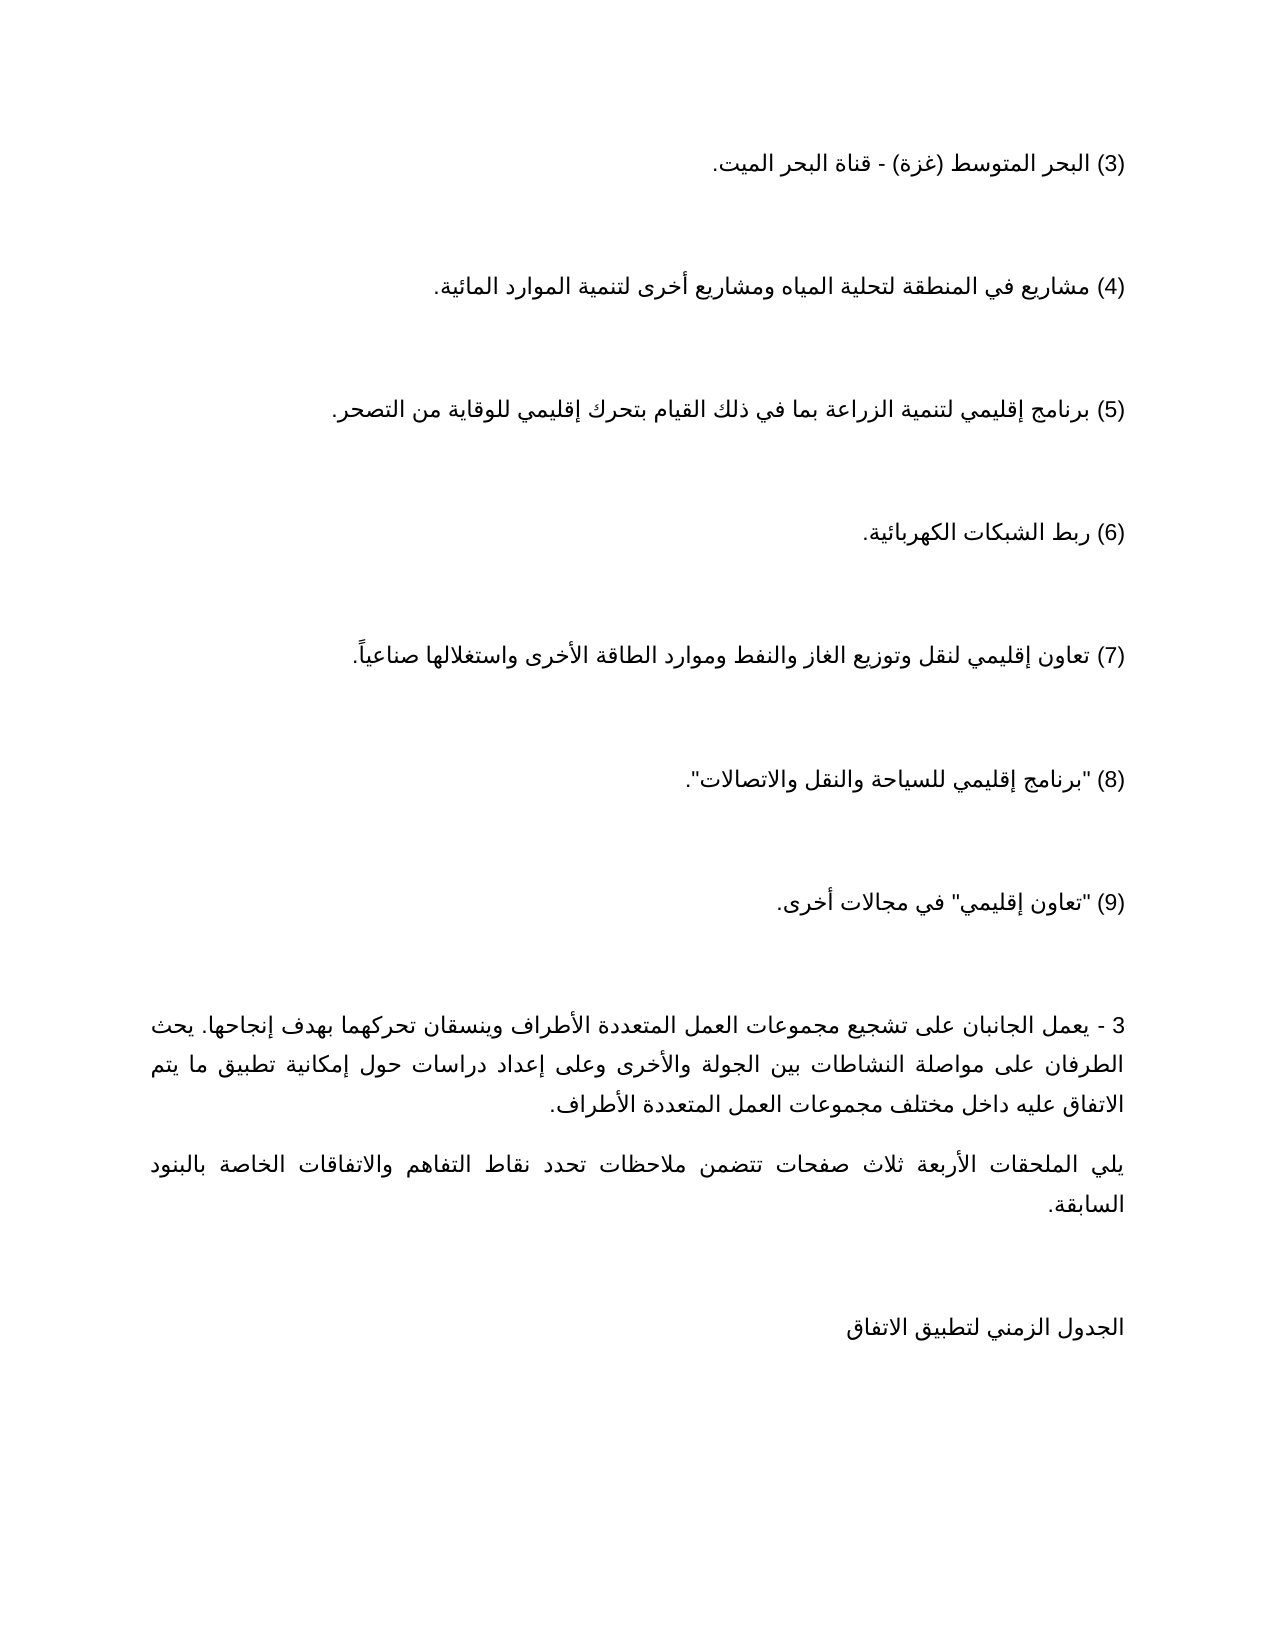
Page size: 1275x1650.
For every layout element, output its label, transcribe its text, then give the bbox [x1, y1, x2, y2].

text (5) برنامج إقليمي لتنمية الزراعة بما في ذلك القيام بتحرك إقليمي للوقاية من التصحر. [150, 396, 1125, 423]
text (9) "تعاون إقليمي" في مجالات أخرى. [150, 889, 1125, 915]
text (8) "برنامج إقليمي للسياحة والنقل والاتصالات". [150, 766, 1125, 792]
text (7) تعاون إقليمي لنقل وتوزيع الغاز والنفط وموارد الطاقة الأخرى واستغلالها صناعياً. [150, 642, 1125, 669]
text 3 - يعمل الجانبان على تشجيع مجموعات العمل المتعددة الأطراف وينسقان تحركهما بهدف إنجاحها. يحث الطرفان على مواصلة النشاطات بين الجولة والأخرى وعلى إعداد دراسات حول إمكانية تطبيق ما يتم الاتفاق عليه داخل مختلف مجموعات العمل المتعددة الأطراف. [150, 1012, 1125, 1117]
text (3) البحر المتوسط (غزة) - قناة البحر الميت. [150, 150, 1125, 176]
text (4) مشاريع في المنطقة لتحلية المياه ومشاريع أخرى لتنمية الموارد المائية. [150, 273, 1125, 299]
text (6) ربط الشبكات الكهربائية. [150, 519, 1125, 546]
text يلي الملحقات الأربعة ثلاث صفحات تتضمن ملاحظات تحدد نقاط التفاهم والاتفاقات الخاصة بالبنود السابقة. [150, 1151, 1125, 1217]
text الجدول الزمني لتطبيق الاتفاق [150, 1314, 1125, 1340]
